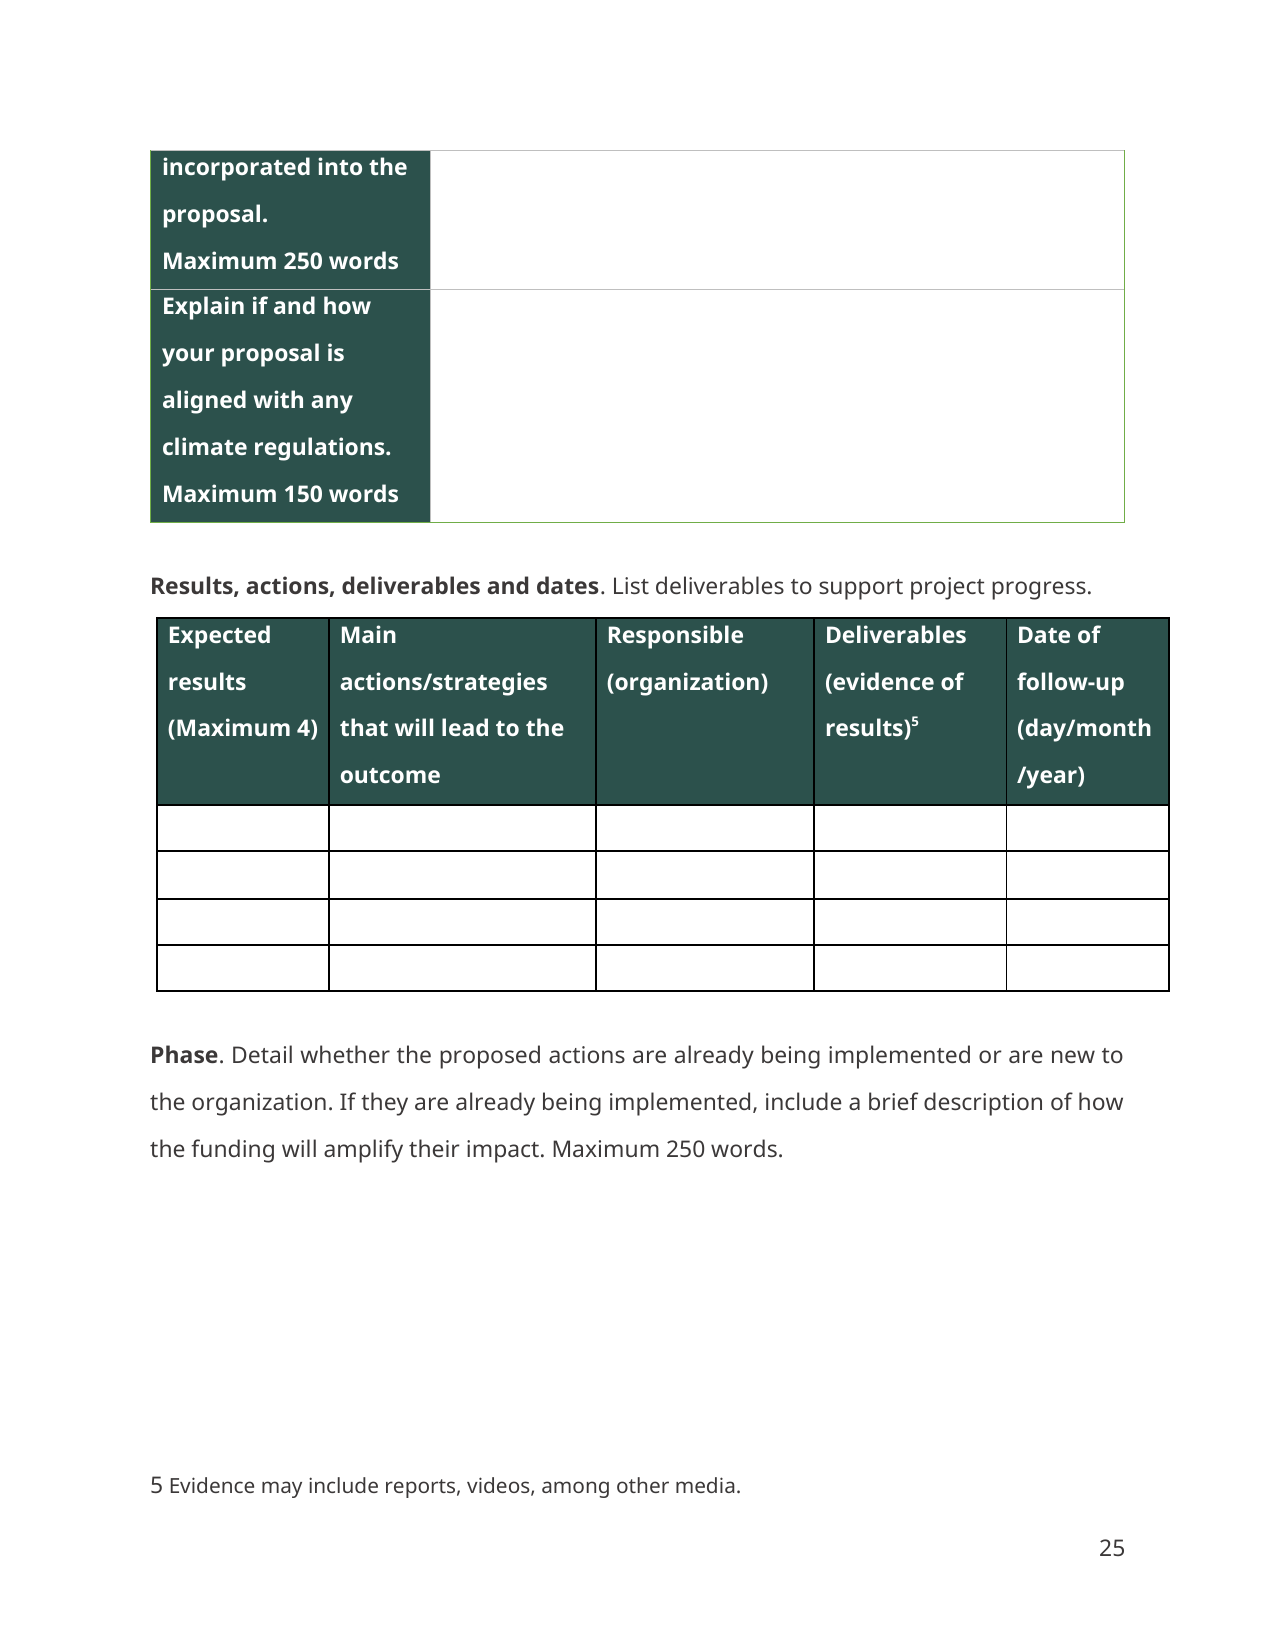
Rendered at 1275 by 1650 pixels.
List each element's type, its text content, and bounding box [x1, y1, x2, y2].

table_header Main actions/strategies that will lead to the outcome [330, 619, 595, 804]
table_cell [597, 852, 813, 898]
table_cell [158, 946, 328, 990]
table_cell [158, 806, 328, 850]
table_cell Explain if and how your proposal is aligned with any climate regulations. Maximum 150 words [151, 290, 430, 522]
table_header Expected results (Maximum 4) [158, 619, 328, 804]
table_header Date of follow-up (day/month/year) [1007, 619, 1168, 804]
table_cell [597, 946, 813, 990]
table_cell [815, 946, 1006, 990]
table_cell [815, 806, 1006, 850]
table_cell [597, 806, 813, 850]
table_cell [158, 900, 328, 944]
table_cell [431, 151, 1124, 289]
text Phase. Detail whether the proposed actions are already being implemented or are new to the organization. If they are already being implemented, include a brief description of how the funding will amplify their impact. Maximum 250 words. [150, 1039, 1125, 1164]
table_cell [1007, 900, 1168, 944]
table_cell [330, 806, 595, 850]
table_cell [330, 900, 595, 944]
table_header Deliverables (evidence of results) [815, 619, 1006, 804]
text Results, actions, deliverables and dates. List deliverables to support project progress. [150, 570, 1125, 601]
table_cell [1007, 946, 1168, 990]
table_cell [597, 900, 813, 944]
table_cell [431, 290, 1124, 522]
table_cell [330, 946, 595, 990]
table_cell [815, 852, 1006, 898]
table_cell [815, 900, 1006, 944]
table_cell [1007, 806, 1168, 850]
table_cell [151, 151, 430, 289]
table_cell [158, 852, 328, 898]
table_cell [1007, 852, 1168, 898]
table_header Responsible (organization) [597, 619, 813, 804]
table_cell [330, 852, 595, 898]
